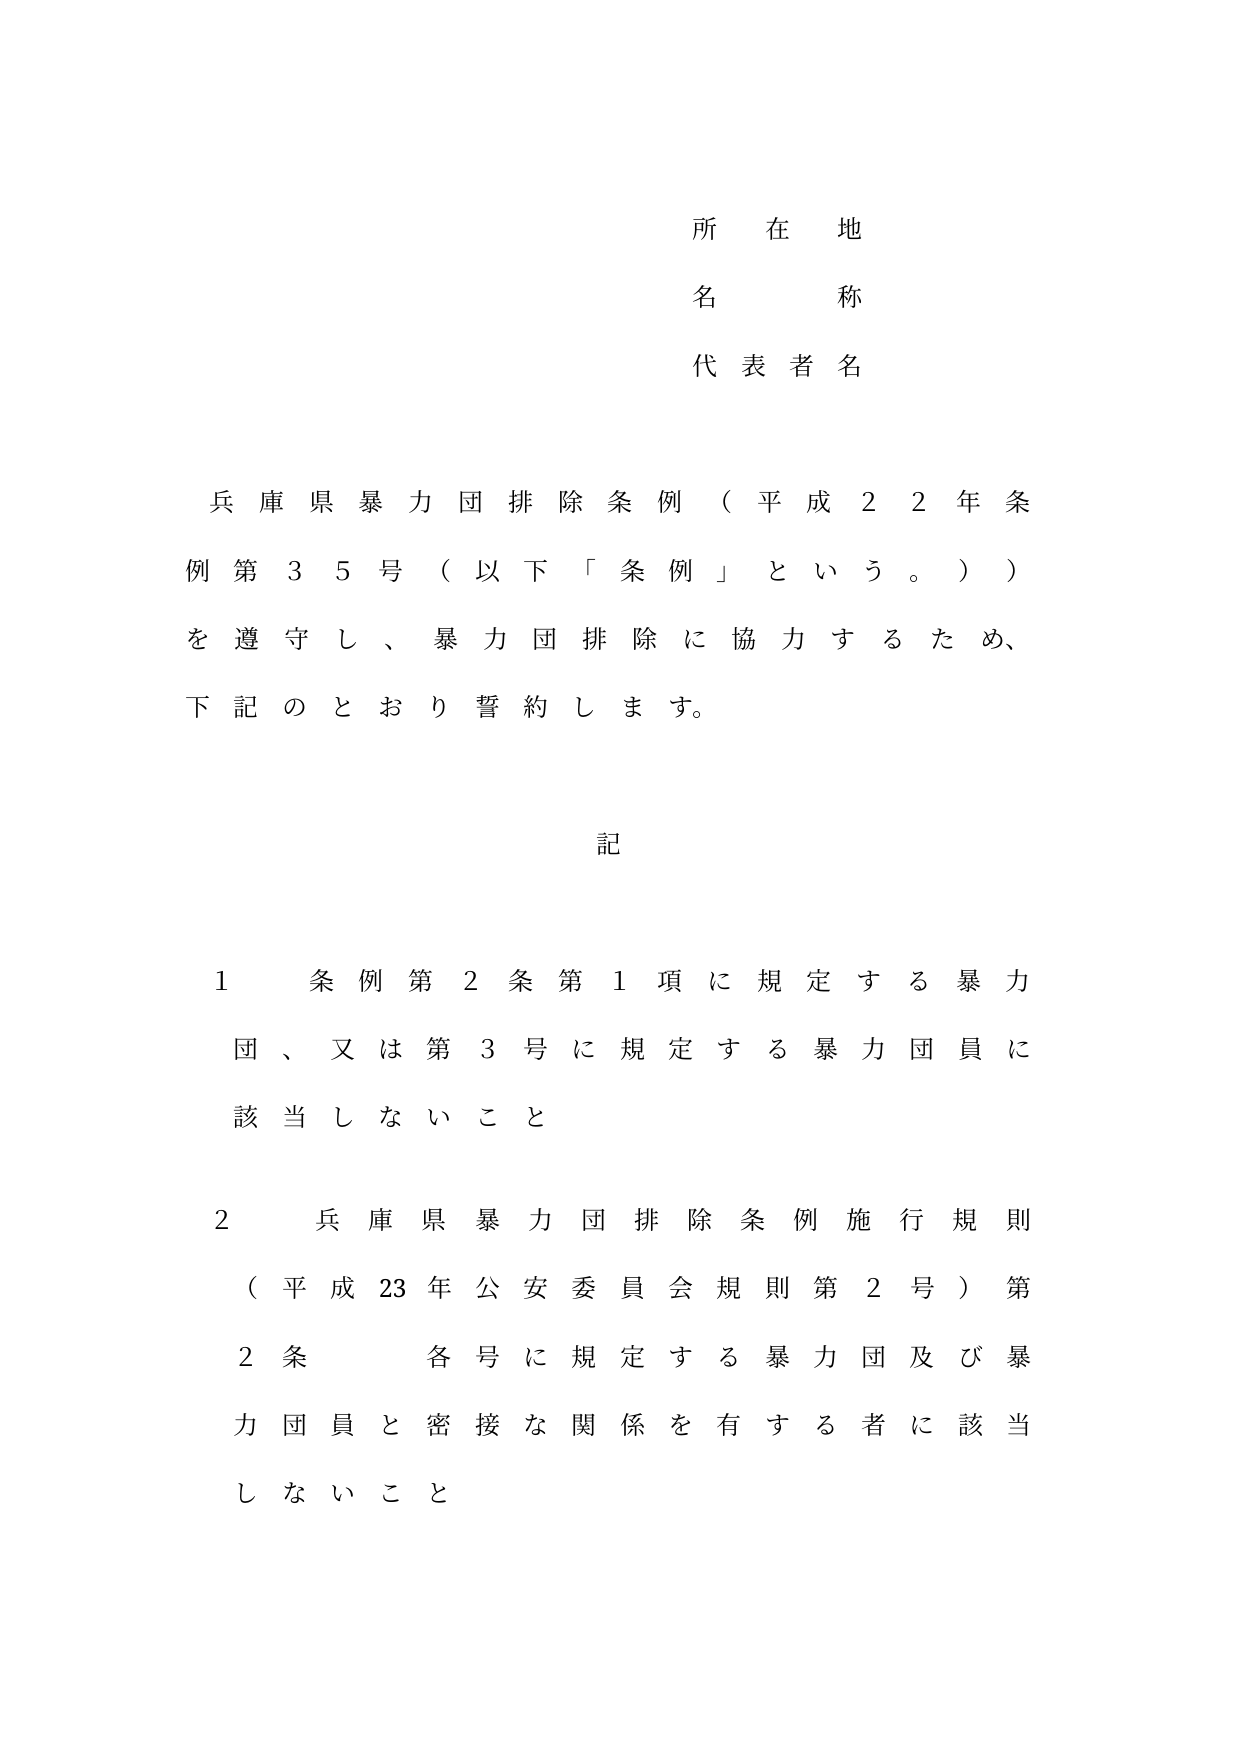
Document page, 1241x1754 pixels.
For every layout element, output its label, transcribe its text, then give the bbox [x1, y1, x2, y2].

text ２ 兵庫県暴力団排除条例施行規則（平成23年公安委員会規則第２号）第２条 各号に規定する暴力団及び暴力団員と密接な関係を有する者に該当しないこと [206, 1184, 1055, 1526]
text 代表者名 [185, 330, 1055, 399]
text 記 [185, 809, 1055, 877]
text 名 称 [185, 262, 1055, 330]
text 所 在 地 [185, 194, 1055, 262]
text 兵庫県暴力団排除条例（平成２２年条例第３５号（以下「条例」という。））を遵守し、暴力団排除に協力するため、下記のとおり誓約します。 [185, 467, 1055, 740]
text １ 条例第２条第１項に規定する暴力団、又は第３号に規定する暴力団員に該当しないこと [206, 945, 1055, 1150]
